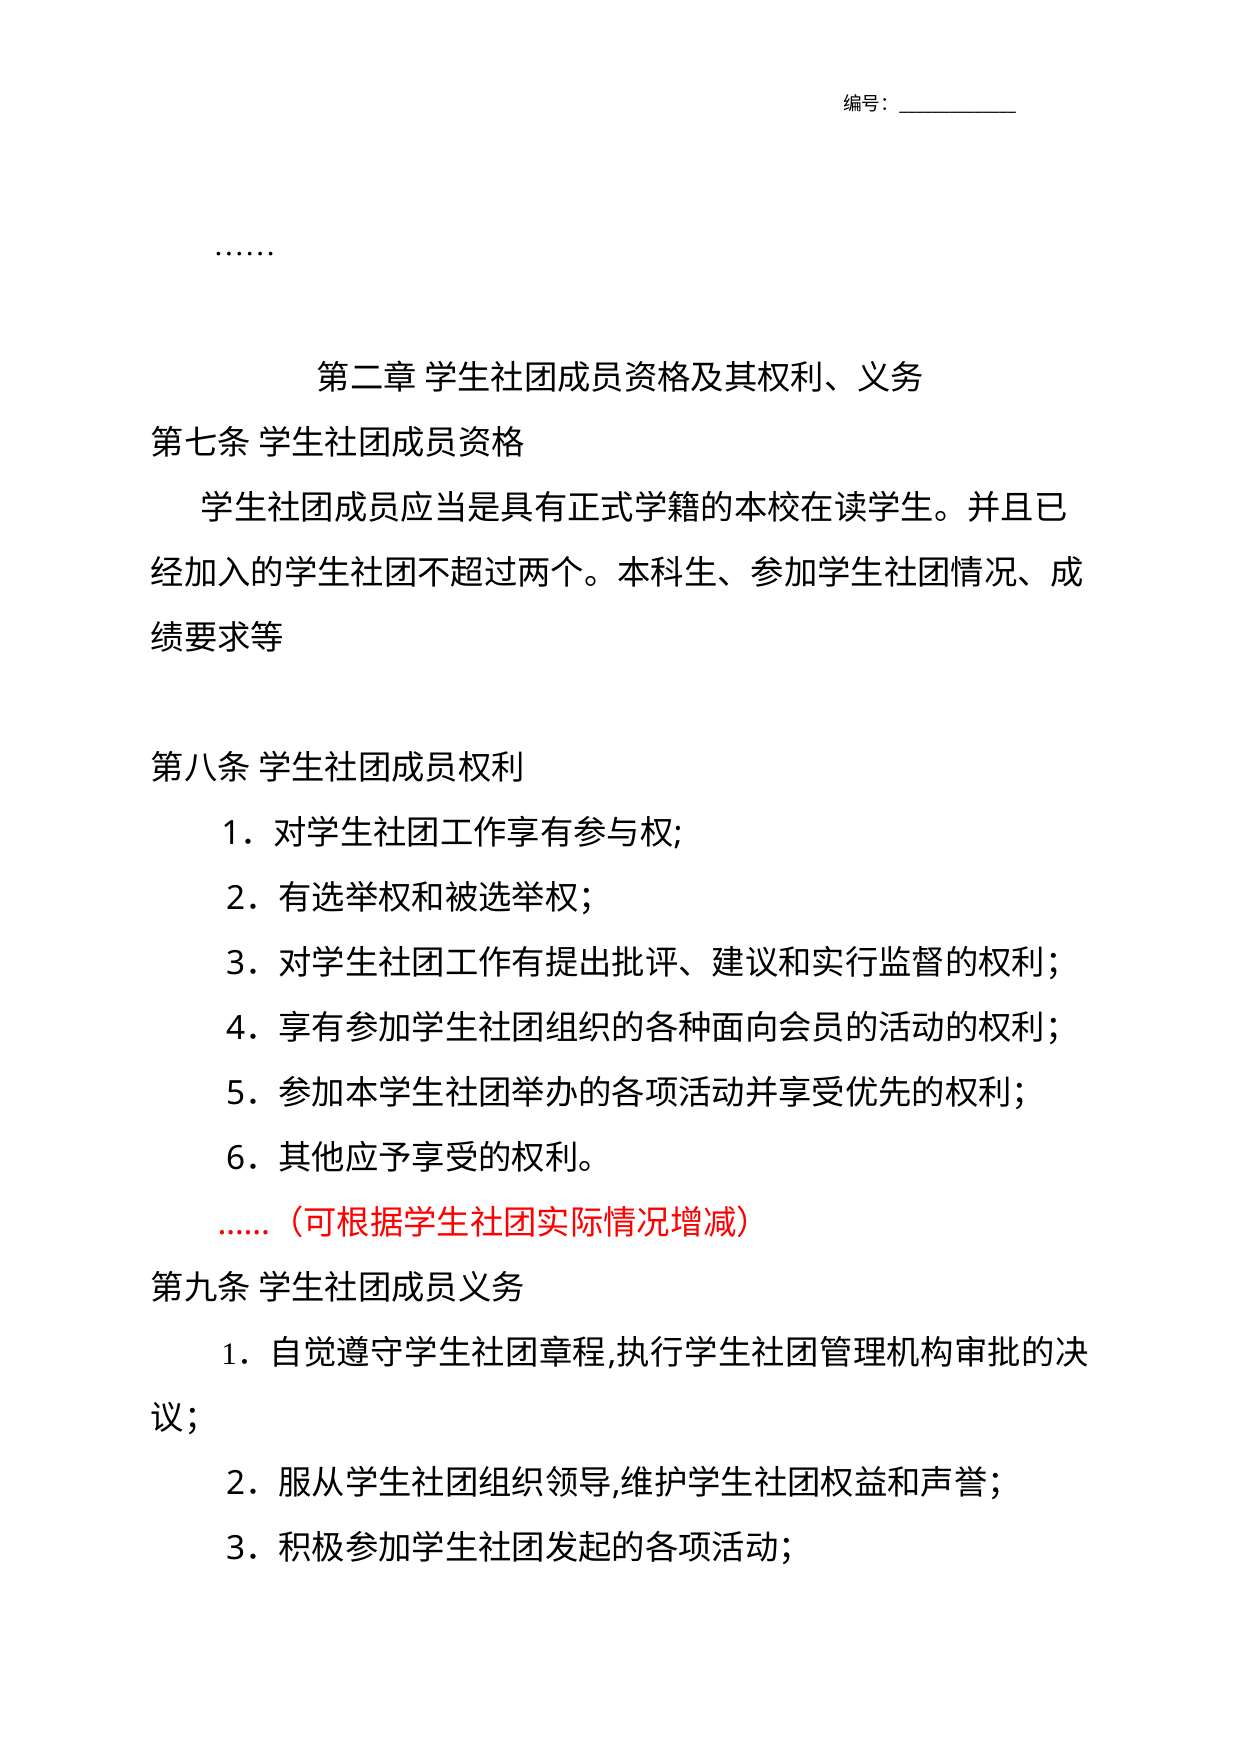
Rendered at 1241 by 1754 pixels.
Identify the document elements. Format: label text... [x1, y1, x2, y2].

text 3．对学生社团工作有提出批评、建议和实行监督的权利； [151, 927, 1089, 992]
text 6．其他应予享受的权利。 [151, 1122, 1089, 1187]
text 3．积极参加学生社团发起的各项活动； [151, 1512, 1089, 1577]
text ……（可根据学生社团实际情况增减） [151, 1187, 1089, 1252]
text 2．服从学生社团组织领导,维护学生社团权益和声誉； [151, 1447, 1089, 1512]
text 5．参加本学生社团举办的各项活动并享受优先的权利； [151, 1057, 1089, 1122]
text 1．自觉遵守学生社团章程,执行学生社团管理机构审批的决议； [151, 1317, 1089, 1447]
text 2．有选举权和被选举权； [151, 862, 1089, 927]
text …… [151, 212, 1089, 277]
text 第七条 学生社团成员资格 [151, 407, 1089, 472]
text 1．对学生社团工作享有参与权; [151, 797, 1089, 862]
text 第二章 学生社团成员资格及其权利、义务 [151, 342, 1089, 407]
text 第八条 学生社团成员权利 [151, 732, 1089, 797]
text 4．享有参加学生社团组织的各种面向会员的活动的权利； [151, 992, 1089, 1057]
text 第九条 学生社团成员义务 [151, 1252, 1089, 1317]
text 学生社团成员应当是具有正式学籍的本校在读学生。并且已经加入的学生社团不超过两个。本科生、参加学生社团情况、成绩要求等 [151, 472, 1089, 667]
